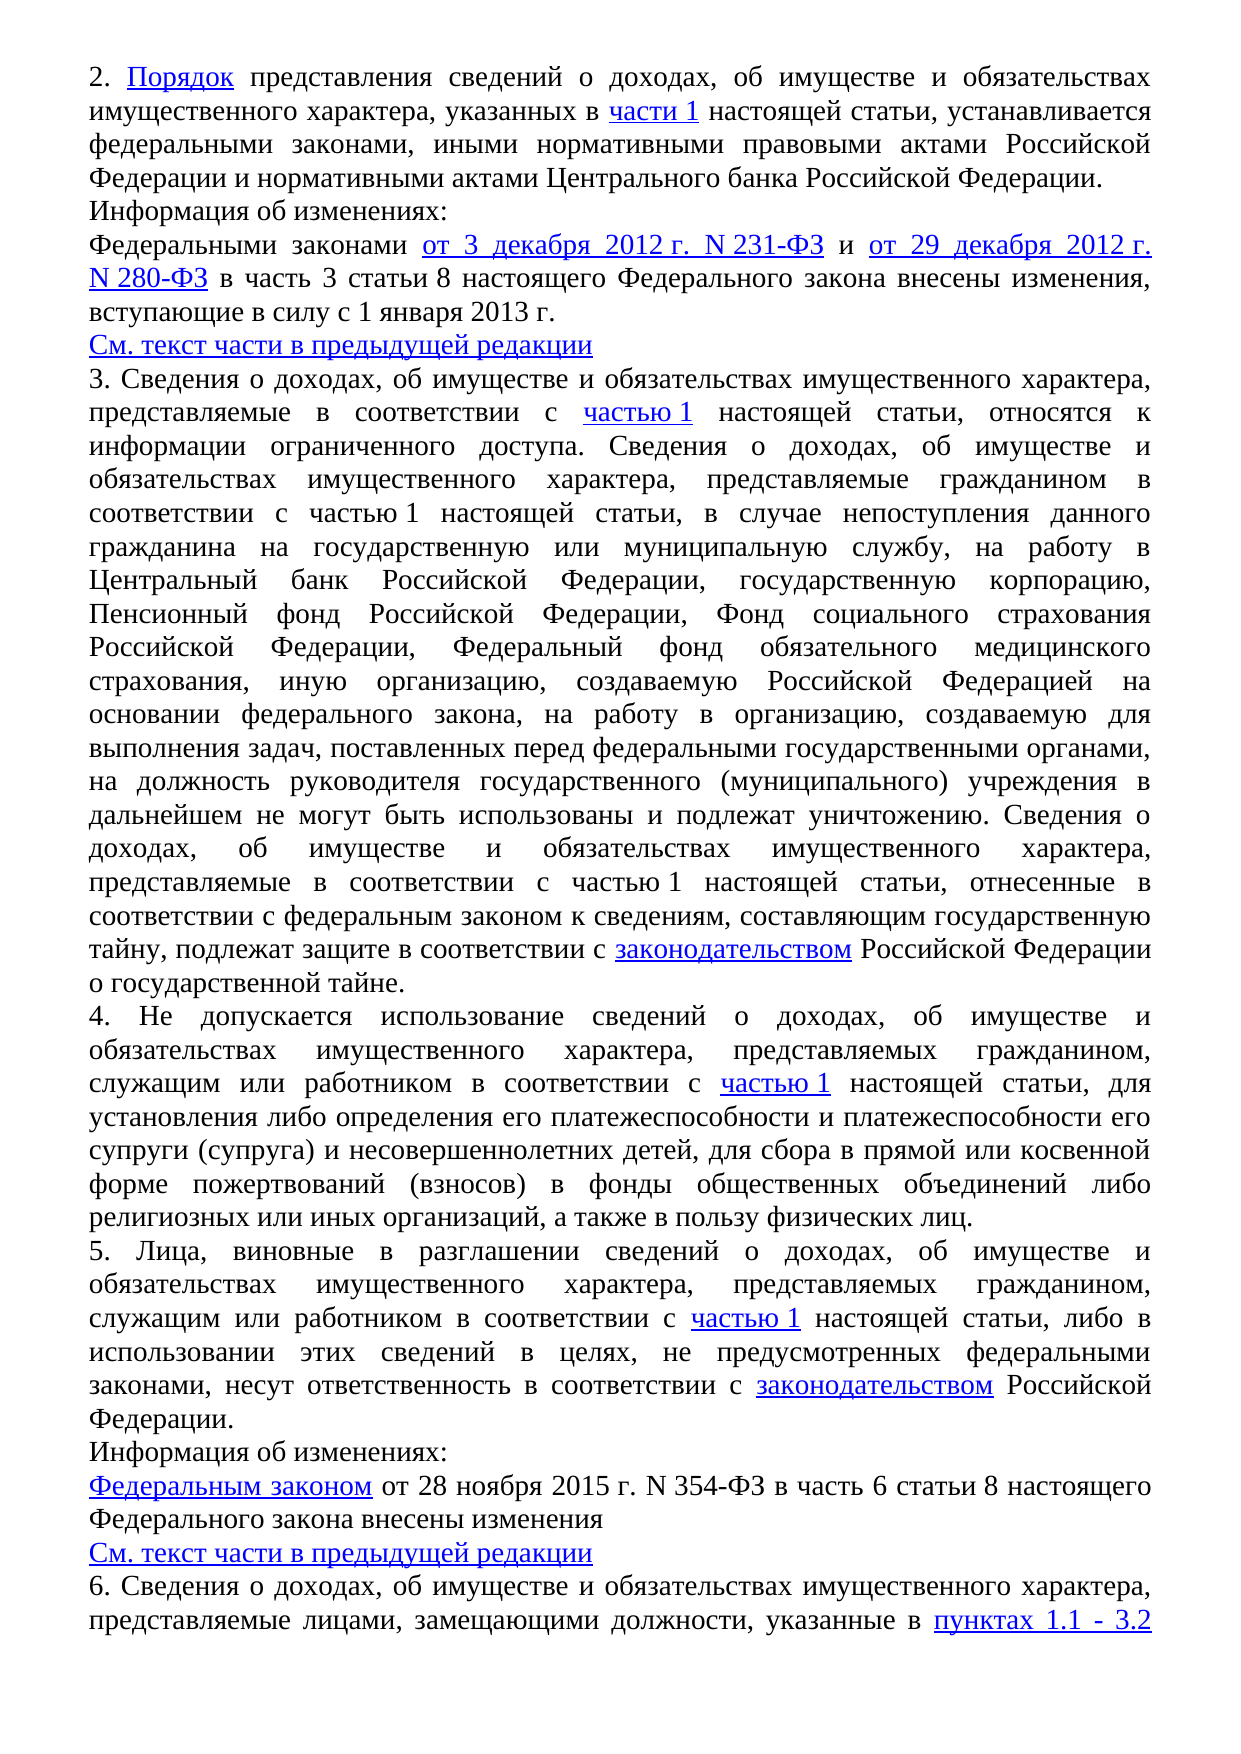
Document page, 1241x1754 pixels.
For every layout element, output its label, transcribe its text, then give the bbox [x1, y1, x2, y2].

text Информация об изменениях: [89, 1434, 1152, 1468]
text См. текст части в предыдущей редакции [89, 327, 1152, 361]
text 3. Сведения о доходах, об имуществе и обязательствах имущественного характера, представляемые в соответствии с частью 1 настоящей статьи, относятся к информации ограниченного доступа. Сведения о доходах, об имуществе и обязательствах имущественного характера, представляемые гражданином в соответствии с частью 1 настоящей статьи, в случае непоступления данного гражданина на государственную или муниципальную службу, на работу в Центральный банк Российской Федерации, государственную корпорацию, Пенсионный фонд Российской Федерации, Фонд социального страхования Российской Федерации, Федеральный фонд обязательного медицинского страхования, иную организацию, создаваемую Российской Федерацией на основании федерального закона, на работу в организацию, создаваемую для выполнения задач, поставленных перед федеральными государственными органами, на должность руководителя государственного (муниципального) учреждения в дальнейшем не могут быть использованы и подлежат уничтожению. Сведения о доходах, об имуществе и обязательствах имущественного характера, представляемые в соответствии с частью 1 настоящей статьи, отнесенные в соответствии с федеральным законом к сведениям, составляющим государственную тайну, подлежат защите в соответствии с законодательством Российской Федерации о государственной тайне. [89, 361, 1152, 998]
text Информация об изменениях: [89, 193, 1152, 227]
text См. текст части в предыдущей редакции [89, 1535, 1152, 1568]
text Федеральными законами от 3 декабря 2012 г. N 231-ФЗ и от 29 декабря 2012 г. N 280-ФЗ в часть 3 статьи 8 настоящего Федерального закона внесены изменения, вступающие в силу с 1 января 2013 г. [89, 227, 1152, 327]
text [89, 1568, 1152, 1636]
text 2. Порядок представления сведений о доходах, об имуществе и обязательствах имущественного характера, указанных в части 1 настоящей статьи, устанавливается федеральными законами, иными нормативными правовыми актами Российской Федерации и нормативными актами Центрального банка Российской Федерации. [89, 59, 1152, 193]
text Федеральным законом от 28 ноября 2015 г. N 354-ФЗ в часть 6 статьи 8 настоящего Федерального закона внесены изменения [89, 1468, 1152, 1535]
text 4. Не допускается использование сведений о доходах, об имуществе и обязательствах имущественного характера, представляемых гражданином, служащим или работником в соответствии с частью 1 настоящей статьи, для установления либо определения его платежеспособности и платежеспособности его супруги (супруга) и несовершеннолетних детей, для сбора в прямой или косвенной форме пожертвований (взносов) в фонды общественных объединений либо религиозных или иных организаций, а также в пользу физических лиц. [89, 998, 1152, 1233]
text 5. Лица, виновные в разглашении сведений о доходах, об имуществе и обязательствах имущественного характера, представляемых гражданином, служащим или работником в соответствии с частью 1 настоящей статьи, либо в использовании этих сведений в целях, не предусмотренных федеральными законами, несут ответственность в соответствии с законодательством Российской Федерации. [89, 1233, 1152, 1434]
